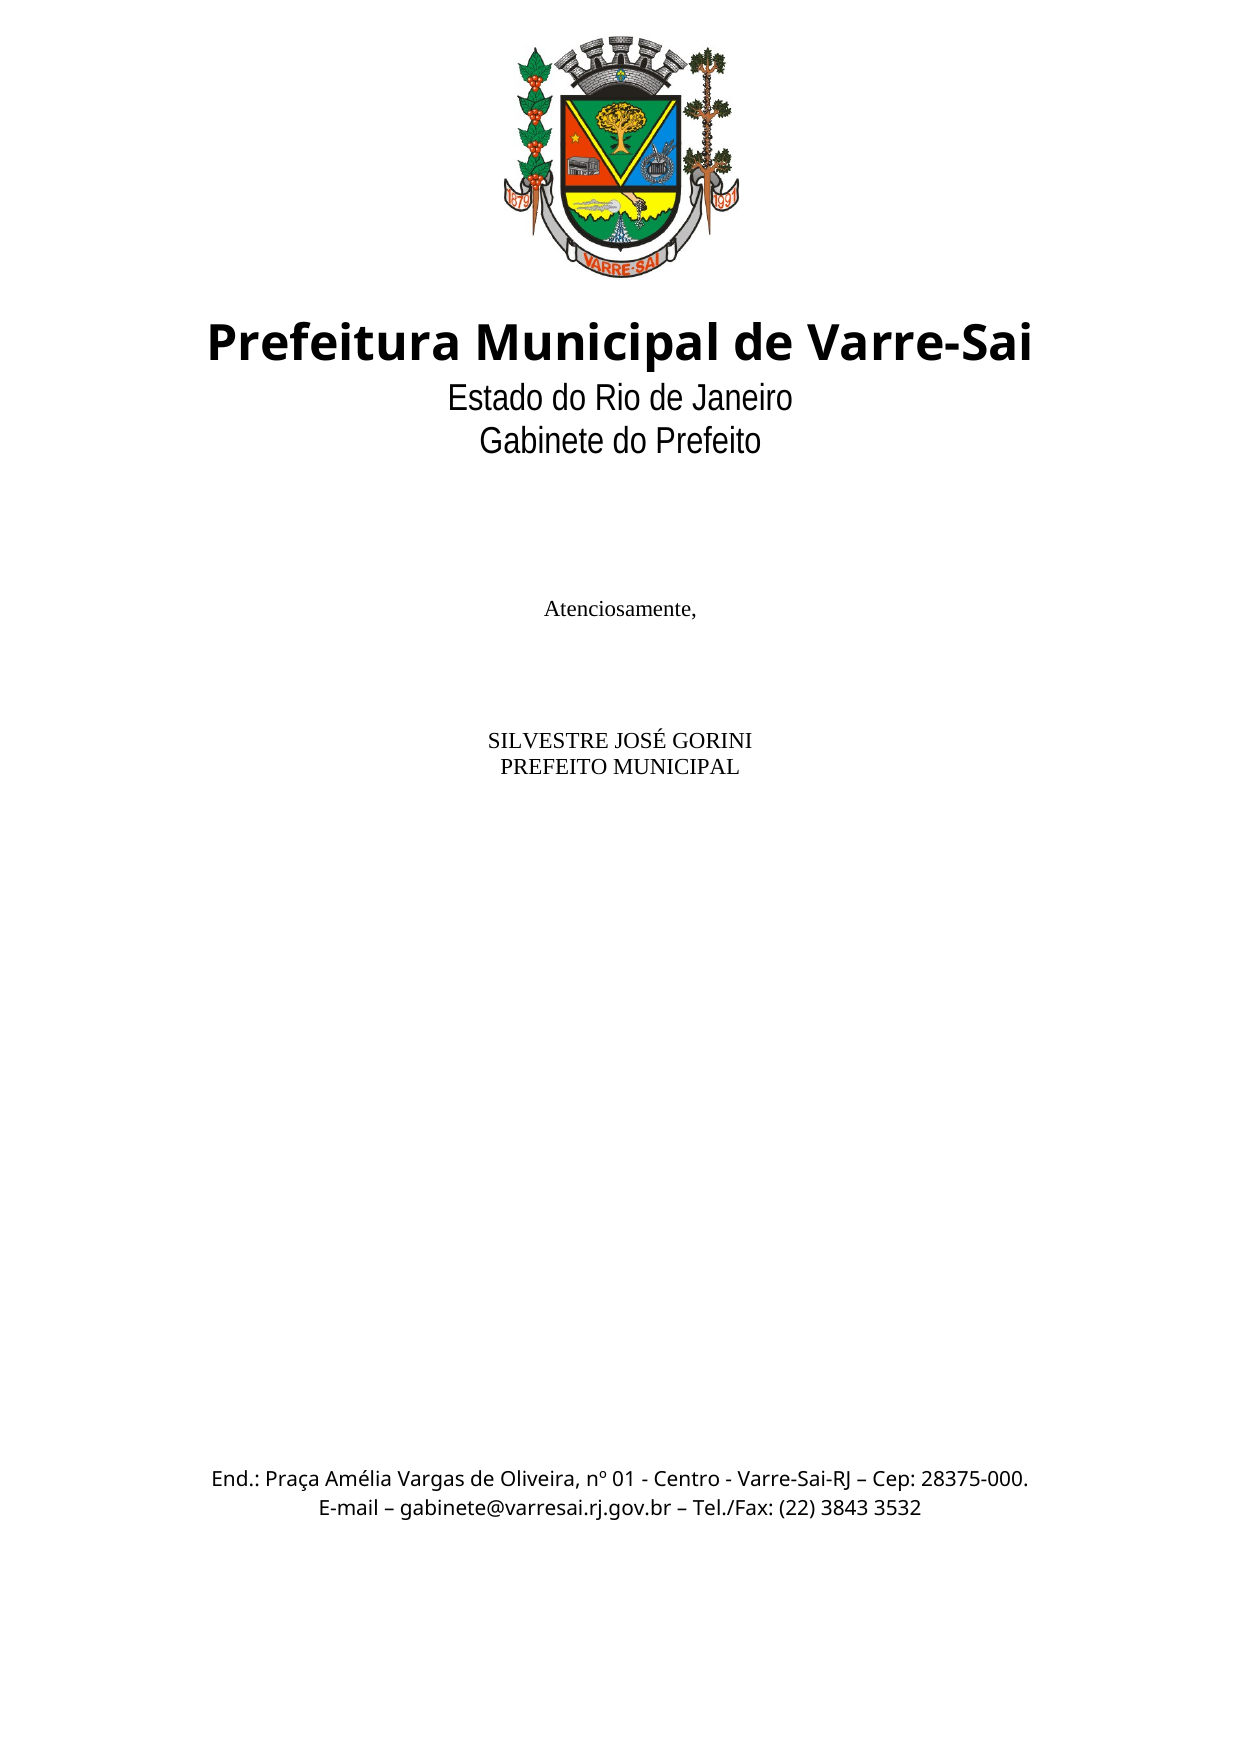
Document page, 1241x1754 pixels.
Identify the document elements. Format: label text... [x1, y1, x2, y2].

text SILVESTRE JOSÉ GORINI [177, 727, 1063, 753]
text Atenciosamente, [177, 595, 1063, 622]
text PREFEITO MUNICIPAL [177, 753, 1063, 780]
picture [503, 35, 740, 279]
